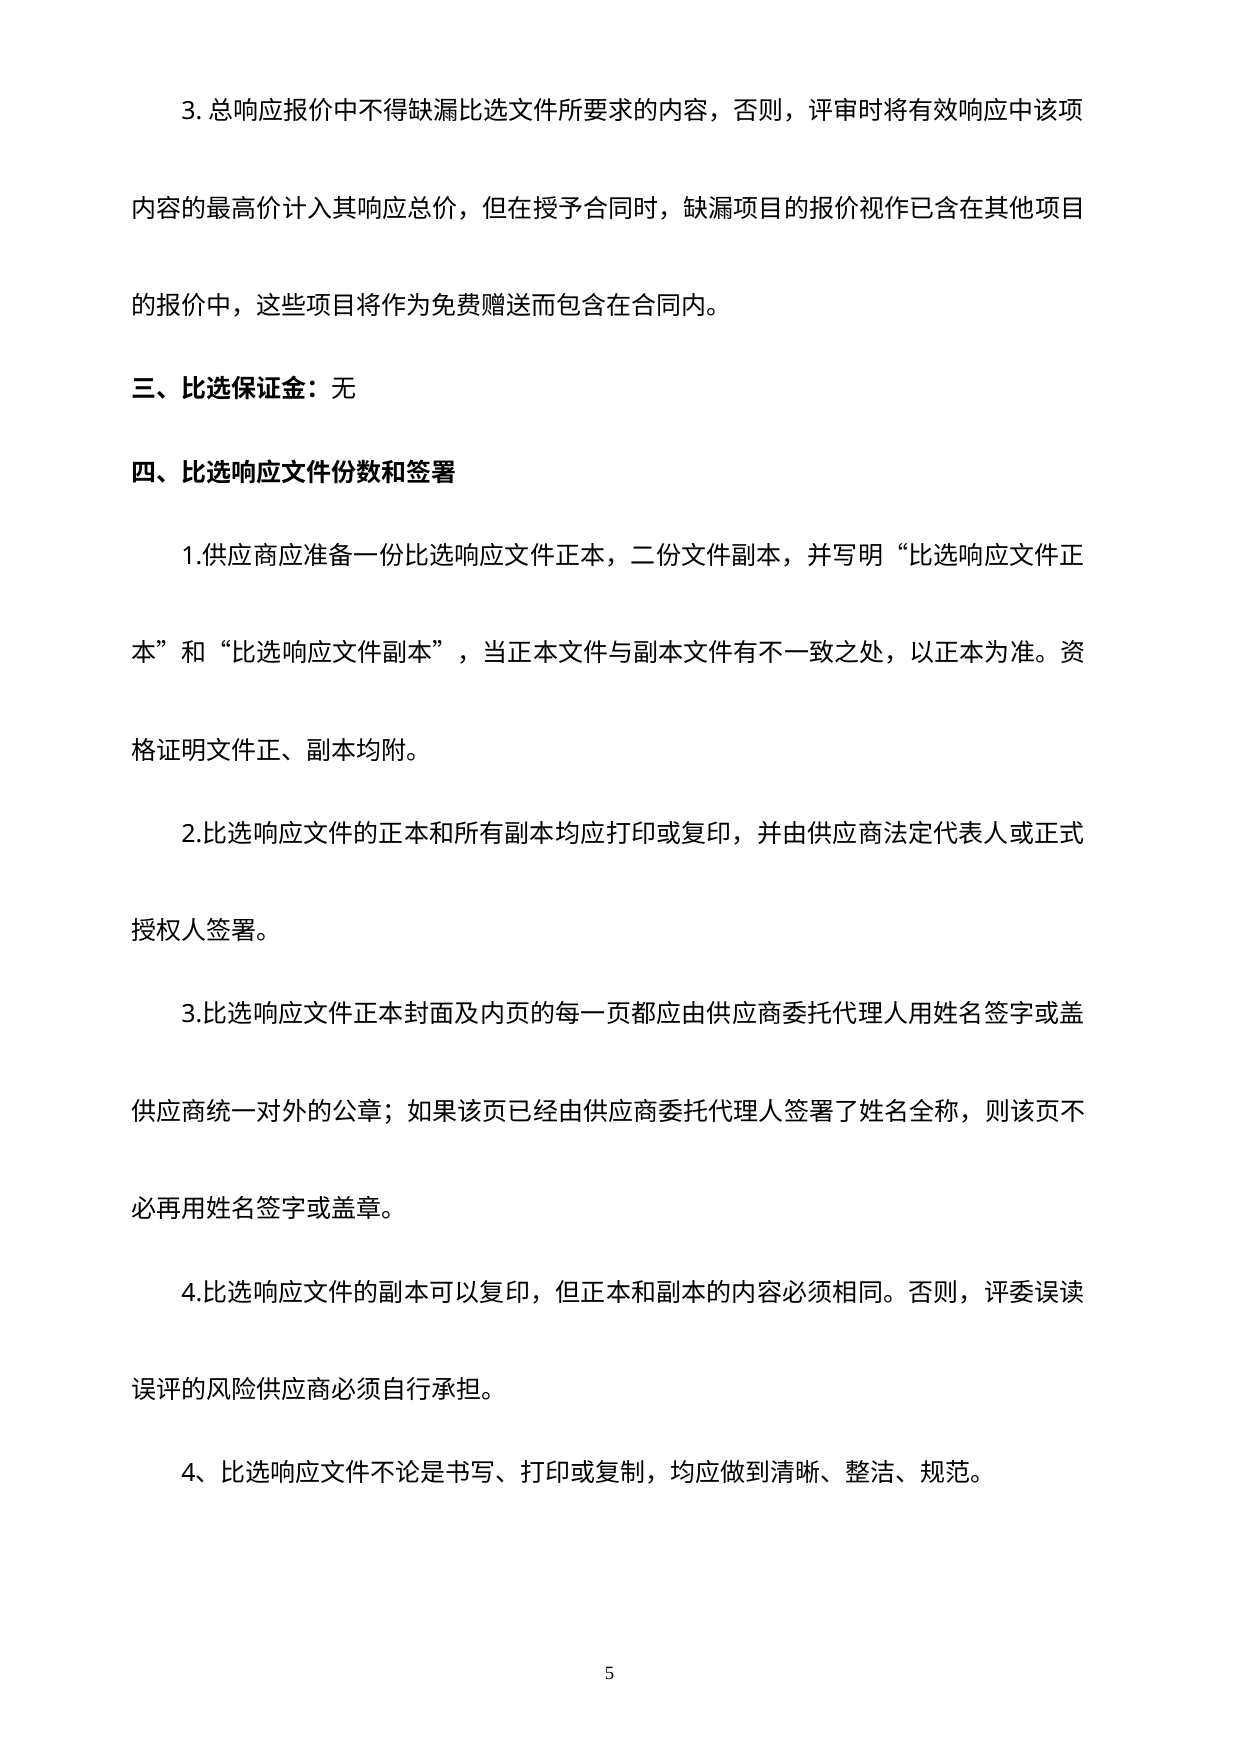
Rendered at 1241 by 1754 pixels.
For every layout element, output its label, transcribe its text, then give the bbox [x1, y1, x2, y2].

text 三、比选保证金：无 [131, 354, 1087, 419]
text 3. 总响应报价中不得缺漏比选文件所要求的内容，否则，评审时将有效响应中该项内容的最高价计入其响应总价，但在授予合同时，缺漏项目的报价视作已含在其他项目的报价中，这些项目将作为免费赠送而包含在合同内。 [131, 76, 1087, 336]
text 4.比选响应文件的副本可以复印，但正本和副本的内容必须相同。否则，评委误读误评的风险供应商必须自行承担。 [131, 1258, 1087, 1420]
text 2.比选响应文件的正本和所有副本均应打印或复印，并由供应商法定代表人或正式授权人签署。 [131, 799, 1087, 961]
text 3.比选响应文件正本封面及内页的每一页都应由供应商委托代理人用姓名签字或盖供应商统一对外的公章；如果该页已经由供应商委托代理人签署了姓名全称，则该页不必再用姓名签字或盖章。 [131, 979, 1087, 1239]
text 1.供应商应准备一份比选响应文件正本，二份文件副本，并写明“比选响应文件正本”和“比选响应文件副本”，当正本文件与副本文件有不一致之处，以正本为准。资格证明文件正、副本均附。 [131, 521, 1087, 781]
text 四、比选响应文件份数和签署 [131, 438, 1087, 503]
text 4、比选响应文件不论是书写、打印或复制，均应做到清晰、整洁、规范。 [131, 1438, 1087, 1503]
